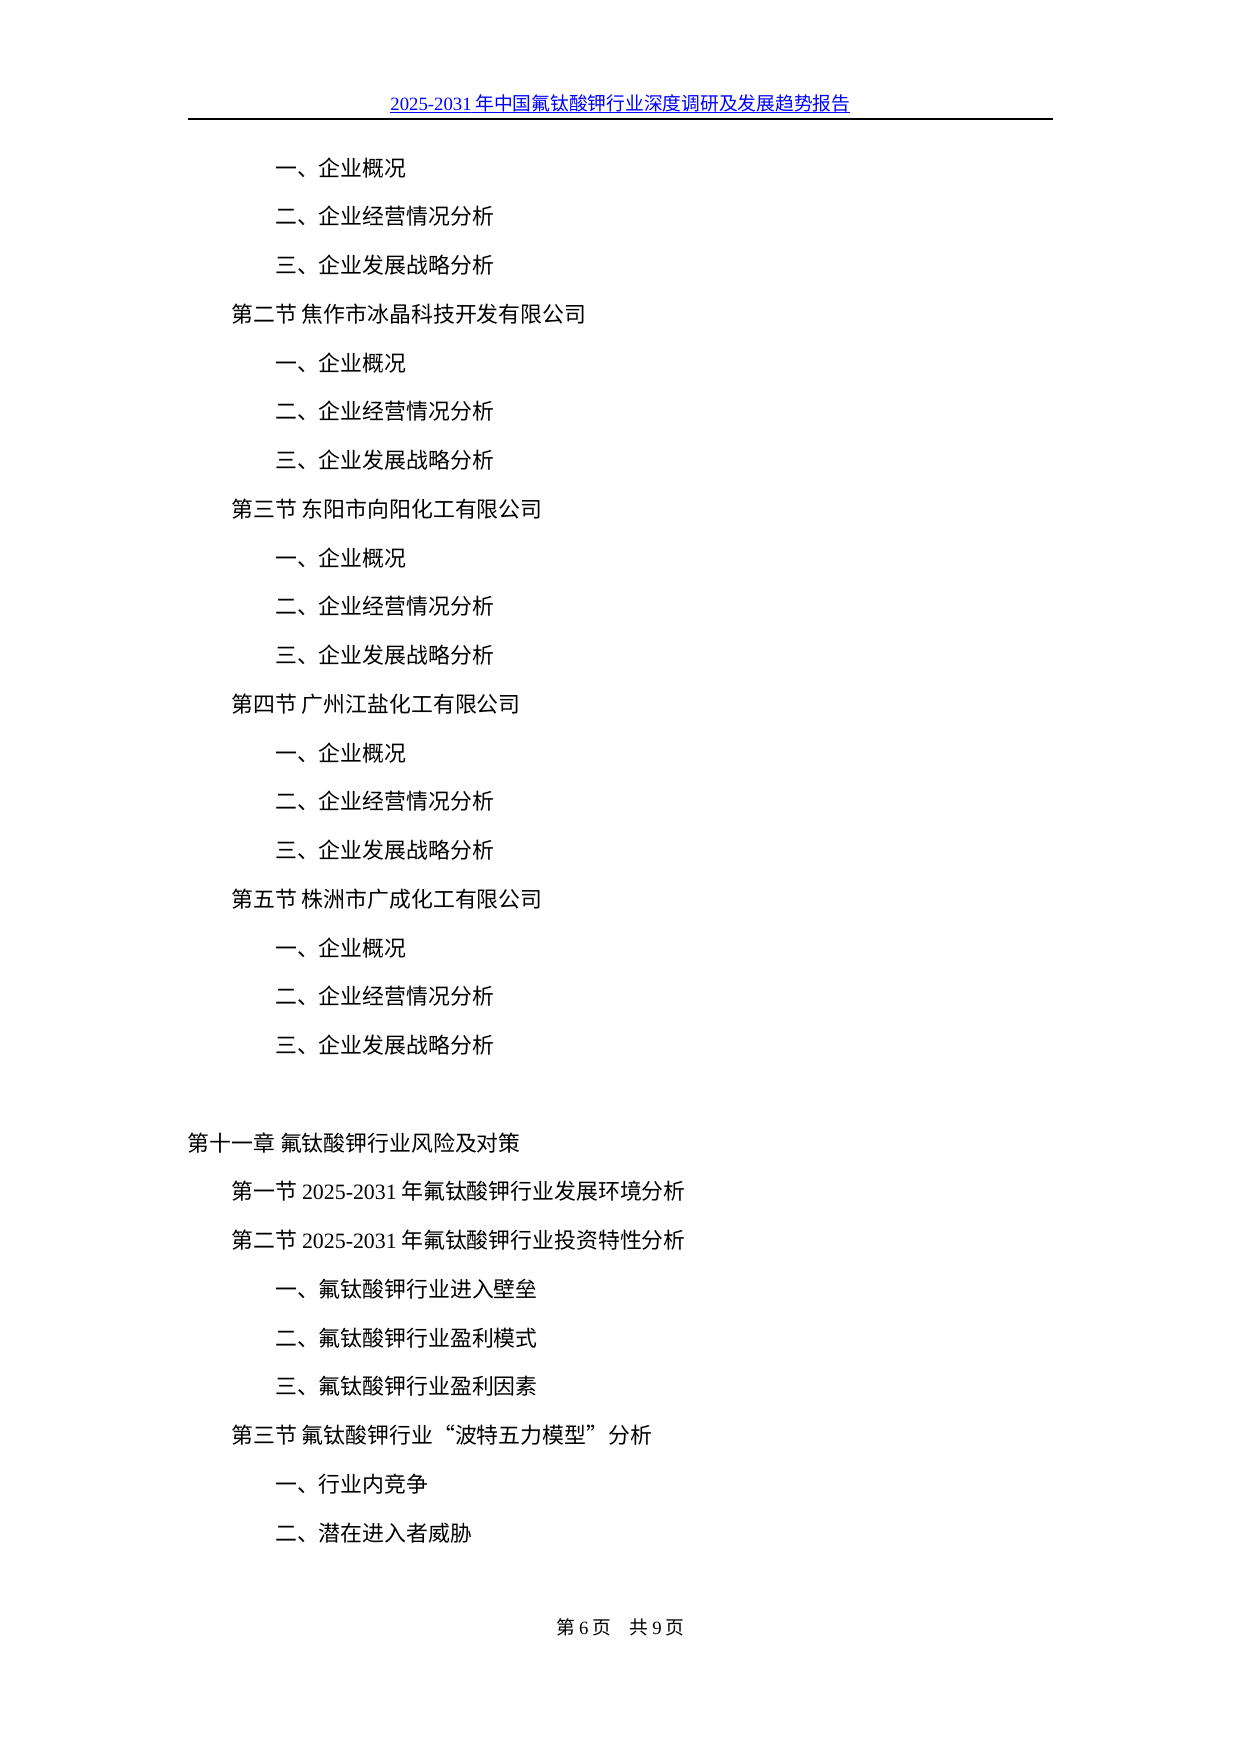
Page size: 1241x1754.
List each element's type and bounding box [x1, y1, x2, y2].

text [187, 150, 1053, 1548]
